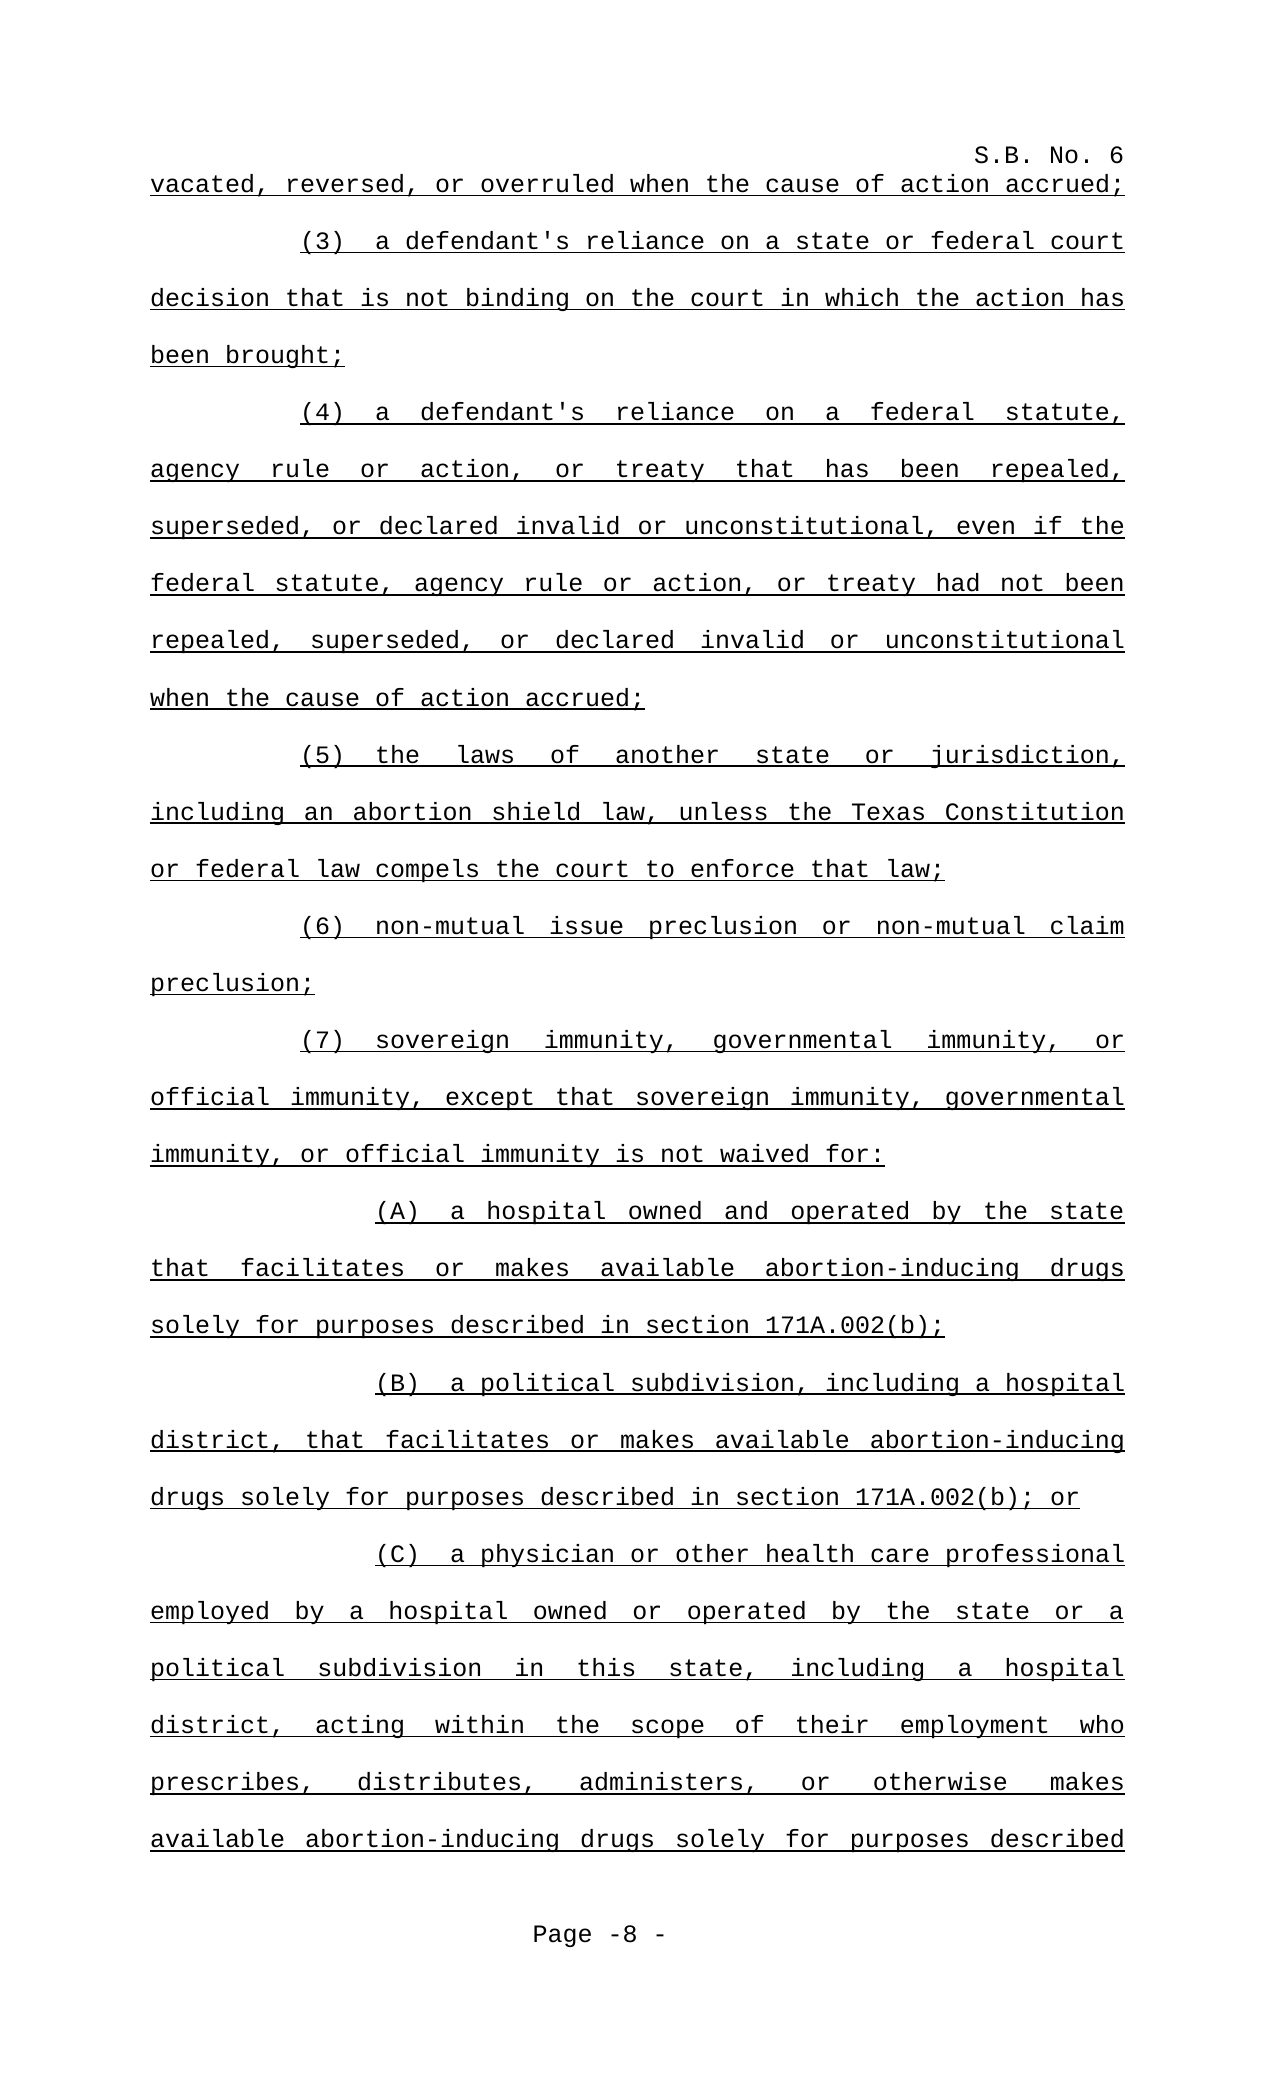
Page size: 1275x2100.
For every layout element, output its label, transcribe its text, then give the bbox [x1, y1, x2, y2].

text (7) sovereign immunity, governmental immunity, or official immunity, except that sovereign immunity, governmental immunity, or official immunity is not waived for: [150, 1110, 1125, 1170]
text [150, 1795, 1125, 1850]
text (B) a political subdivision, including a hospital district, that facilitates or makes available abortion-inducing drugs solely for purposes described in section 171A.002(b); or [150, 1452, 1125, 1513]
text (3) a defendant's reliance on a state or federal court decision that is not binding on the court in which the action has been brought; [150, 228, 1125, 309]
text (3) a defendant's reliance on a state or federal court decision that is not binding on the court in which the action has been brought; [150, 310, 1125, 371]
text (5) the laws of another state or jurisdiction, including an abortion shield law, unless the Texas Constitution or federal law compels the court to enforce that law; [150, 742, 1125, 822]
text (4) a defendant's reliance on a federal statute, agency rule or action, or treaty that has been repealed, superseded, or declared invalid or unconstitutional, even if the federal statute, agency rule or action, or treaty had not been repealed, superseded, or declared invalid or unconstitutional when the cause of action accrued; [150, 482, 1125, 537]
text (5) the laws of another state or jurisdiction, including an abortion shield law, unless the Texas Constitution or federal law compels the court to enforce that law; [150, 824, 1125, 885]
text (7) sovereign immunity, governmental immunity, or official immunity, except that sovereign immunity, governmental immunity, or official immunity is not waived for: [150, 1027, 1125, 1108]
text (6) non-mutual issue preclusion or non-mutual claim preclusion; [150, 913, 1125, 999]
text (4) a defendant's reliance on a federal statute, agency rule or action, or treaty that has been repealed, superseded, or declared invalid or unconstitutional, even if the federal statute, agency rule or action, or treaty had not been repealed, superseded, or declared invalid or unconstitutional when the cause of action accrued; [150, 399, 1125, 480]
text (A) a hospital owned and operated by the state that facilitates or makes available abortion-inducing drugs solely for purposes described in section 171A.002(b); [150, 1199, 1125, 1279]
text (4) a defendant's reliance on a federal statute, agency rule or action, or treaty that has been repealed, superseded, or declared invalid or unconstitutional, even if the federal statute, agency rule or action, or treaty had not been repealed, superseded, or declared invalid or unconstitutional when the cause of action accrued; [150, 539, 1125, 594]
text (A) a hospital owned and operated by the state that facilitates or makes available abortion-inducing drugs solely for purposes described in section 171A.002(b); [150, 1281, 1125, 1341]
text (4) a defendant's reliance on a federal statute, agency rule or action, or treaty that has been repealed, superseded, or declared invalid or unconstitutional, even if the federal statute, agency rule or action, or treaty had not been repealed, superseded, or declared invalid or unconstitutional when the cause of action accrued; [150, 653, 1125, 713]
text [150, 171, 1125, 195]
text (4) a defendant's reliance on a federal statute, agency rule or action, or treaty that has been repealed, superseded, or declared invalid or unconstitutional, even if the federal statute, agency rule or action, or treaty had not been repealed, superseded, or declared invalid or unconstitutional when the cause of action accrued; [150, 596, 1125, 651]
text (B) a political subdivision, including a hospital district, that facilitates or makes available abortion-inducing drugs solely for purposes described in section 171A.002(b); or [150, 1370, 1125, 1450]
